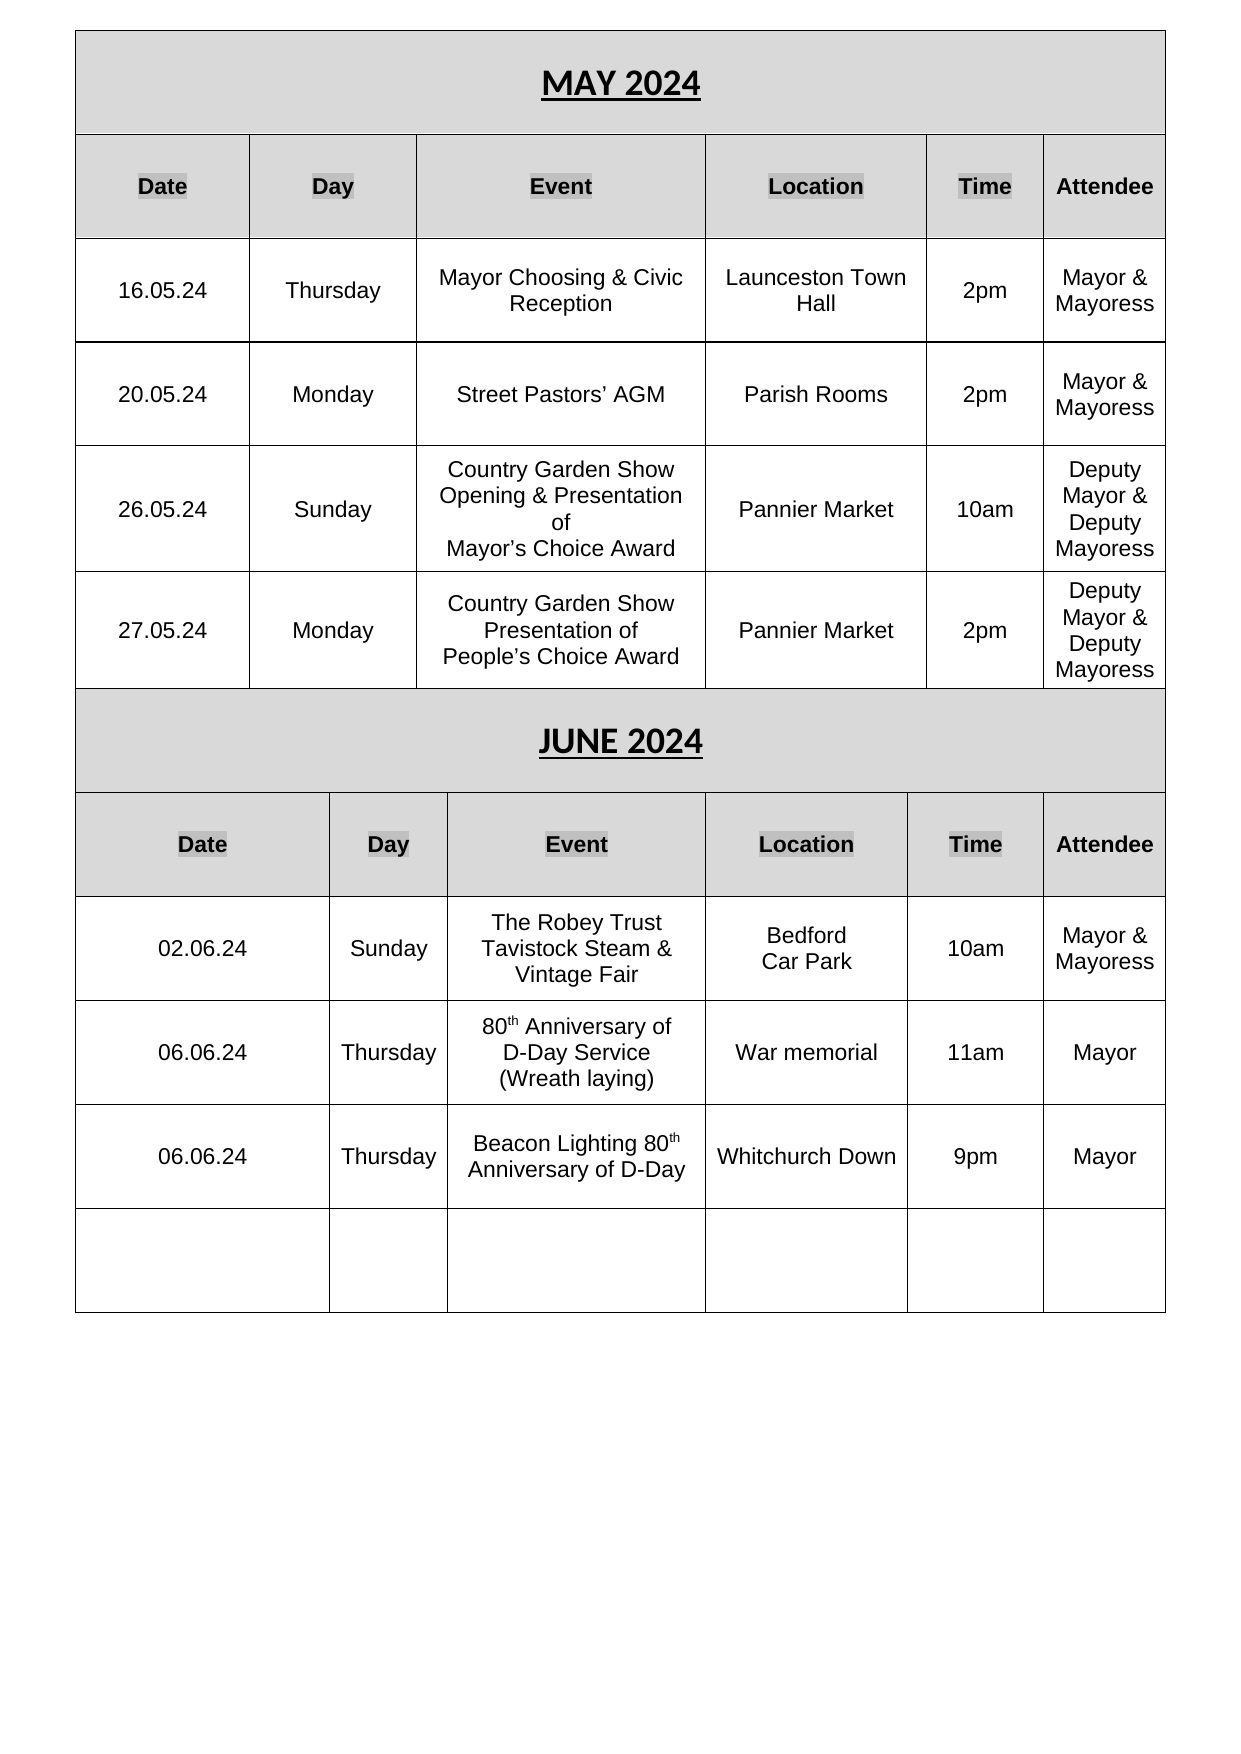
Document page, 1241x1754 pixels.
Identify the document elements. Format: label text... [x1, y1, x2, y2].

table_cell 26.05.24 [76, 446, 249, 571]
table_cell Beacon Lighting 80th Anniversary of D-Day [448, 1105, 705, 1208]
table_cell Mayor & Mayoress [1044, 343, 1165, 445]
table_cell Event [417, 135, 705, 237]
table_cell Thursday [250, 239, 416, 341]
table_cell Sunday [330, 897, 447, 1000]
table_cell War memorial [706, 1001, 907, 1104]
table_cell JUNE 2024 [76, 689, 1165, 792]
table_cell Date [76, 793, 329, 896]
table_cell Country Garden Show Opening & Presentation of Mayor’s Choice Award [417, 446, 705, 571]
table_cell Thursday [330, 1001, 447, 1104]
table_cell Parish Rooms [706, 343, 926, 445]
table_cell Pannier Market [706, 446, 926, 571]
table_cell 10am [908, 897, 1043, 1000]
table_cell 2pm [927, 343, 1043, 445]
table_cell Attendee [1044, 135, 1165, 237]
table_cell 06.06.24 [76, 1001, 329, 1104]
table_cell Launceston Town Hall [706, 239, 926, 341]
table_cell Day [330, 793, 447, 896]
table_cell [448, 1209, 705, 1312]
table_cell 11am [908, 1001, 1043, 1104]
table_cell The Robey Trust Tavistock Steam & Vintage Fair [448, 897, 705, 1000]
table_cell [1044, 1209, 1165, 1312]
table_cell Location [706, 793, 907, 896]
table_cell Day [250, 135, 416, 237]
table_cell 2pm [927, 572, 1043, 688]
table_cell 2pm [927, 239, 1043, 341]
table_cell Mayor & Mayoress [1044, 239, 1165, 341]
table_cell Location [706, 135, 926, 237]
table_cell 06.06.24 [76, 1105, 329, 1208]
table_cell Deputy Mayor & Deputy Mayoress [1044, 446, 1165, 571]
table_cell Event [448, 793, 705, 896]
table_cell Monday [250, 572, 416, 688]
table_cell Time [927, 135, 1043, 237]
table_cell Mayor & Mayoress [1044, 897, 1165, 1000]
table_cell 16.05.24 [76, 239, 249, 341]
table_cell Sunday [250, 446, 416, 571]
table_cell Whitchurch Down [706, 1105, 907, 1208]
table_cell Mayor [1044, 1001, 1165, 1104]
table_cell 02.06.24 [76, 897, 329, 1000]
table_cell [908, 1209, 1043, 1312]
table_cell 9pm [908, 1105, 1043, 1208]
table_cell [330, 1209, 447, 1312]
table_cell [76, 1209, 329, 1312]
table_cell Bedford Car Park [706, 897, 907, 1000]
table_cell [706, 1209, 907, 1312]
table_cell Mayor [1044, 1105, 1165, 1208]
table_cell 80th Anniversary of D-Day Service (Wreath laying) [448, 1001, 705, 1104]
table_cell 20.05.24 [76, 343, 249, 445]
table_cell 10am [927, 446, 1043, 571]
table_cell Deputy Mayor & Deputy Mayoress [1044, 572, 1165, 688]
table_cell Time [908, 793, 1043, 896]
table_cell Country Garden Show Presentation of People’s Choice Award [417, 572, 705, 688]
table_cell Thursday [330, 1105, 447, 1208]
table_cell Street Pastors’ AGM [417, 343, 705, 445]
table_cell Date [76, 135, 249, 237]
table_cell Attendee [1044, 793, 1165, 896]
table_cell Mayor Choosing & Civic Reception [417, 239, 705, 341]
table_cell 27.05.24 [76, 572, 249, 688]
table_cell Pannier Market [706, 572, 926, 688]
table_cell Monday [250, 343, 416, 445]
table_header MAY 2024 [76, 31, 1165, 133]
